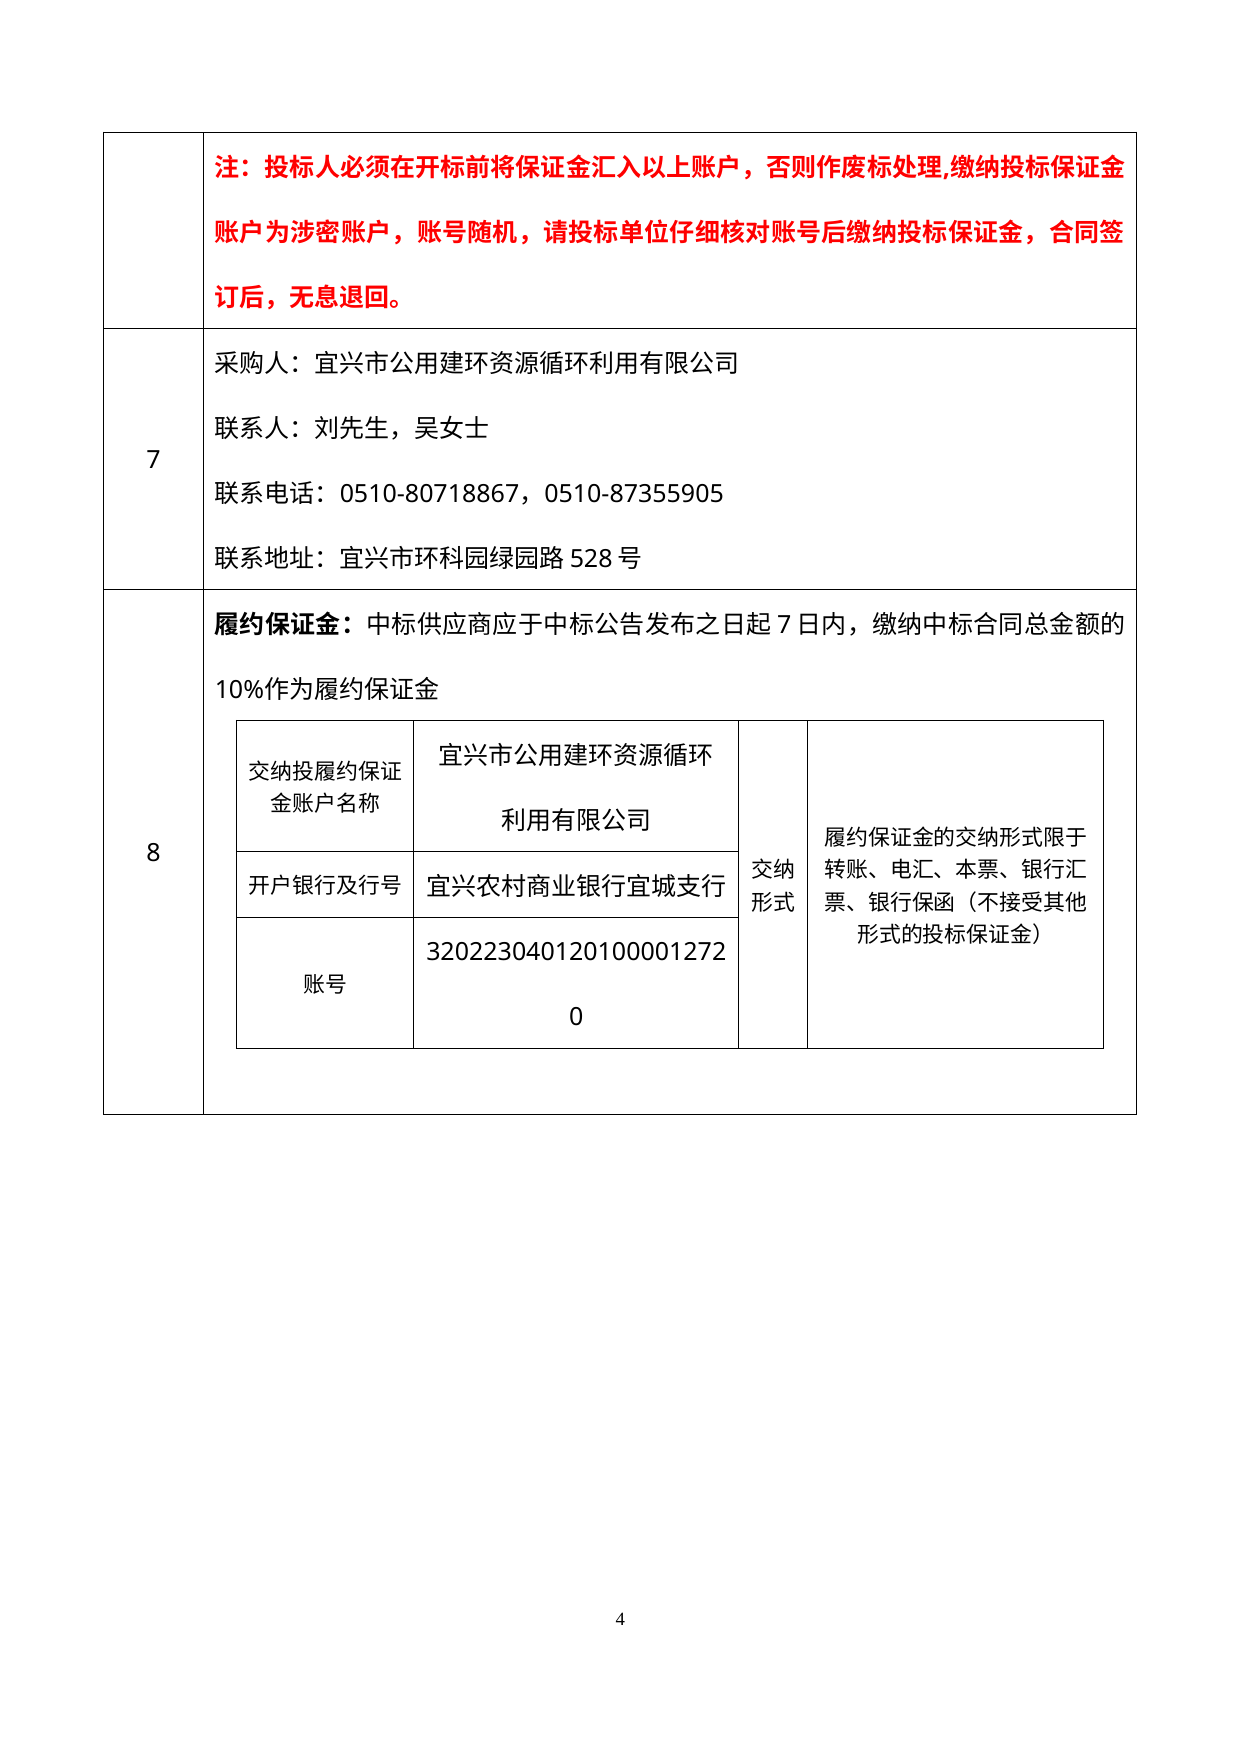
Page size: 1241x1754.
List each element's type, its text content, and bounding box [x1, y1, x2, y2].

table_cell 7 [104, 329, 203, 589]
table_cell 履约保证金：中标供应商应于中标公告发布之日起7日内，缴纳中标合同总金额的10%作为履约保证金 [204, 590, 1136, 1114]
table_cell 6 [104, 133, 203, 328]
table_cell 8 [104, 590, 203, 1114]
table_cell 采购人：宜兴市公用建环资源循环利用有限公司 联系人：刘先生，吴女士 联系电话：0510-80718867，0510-87355905 联系地址：宜兴市环科园绿园路528号 [204, 329, 1136, 589]
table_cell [204, 133, 1136, 328]
